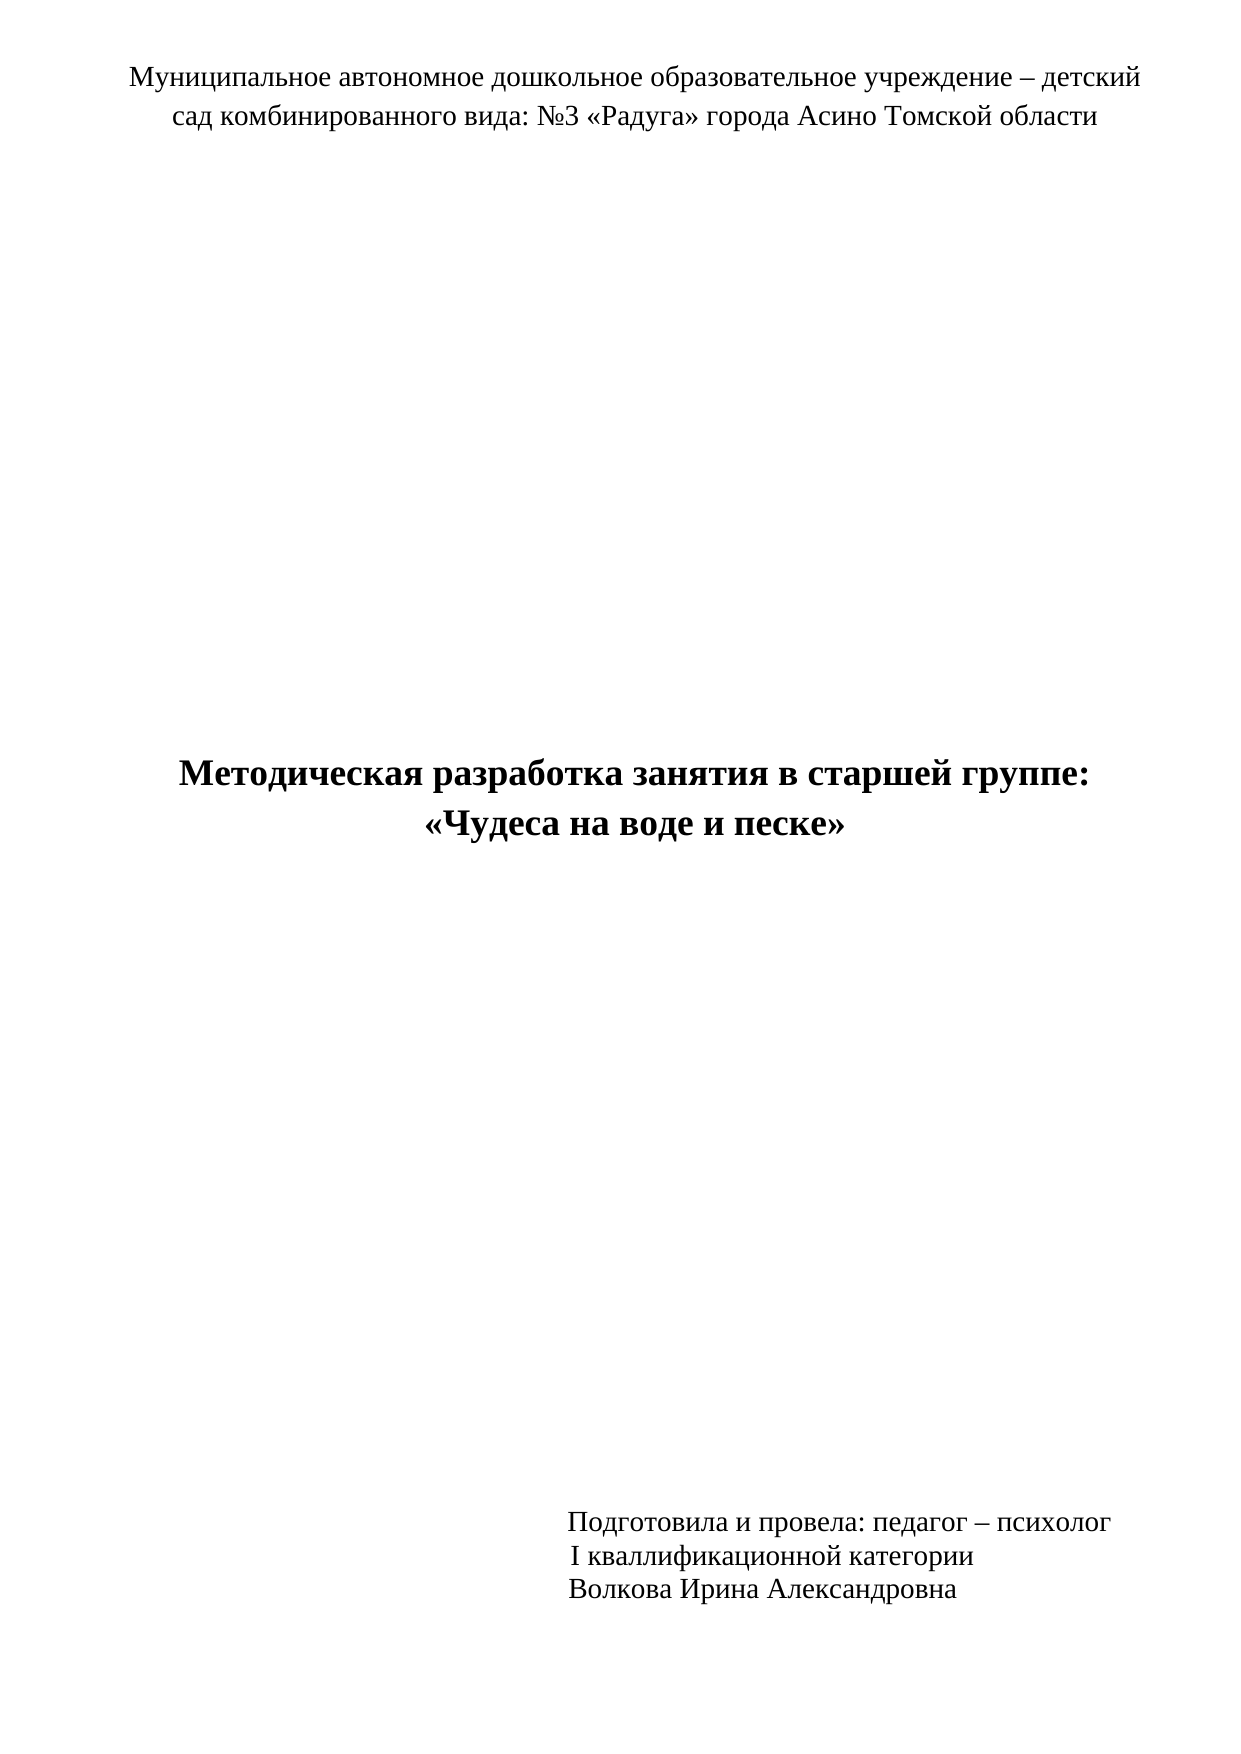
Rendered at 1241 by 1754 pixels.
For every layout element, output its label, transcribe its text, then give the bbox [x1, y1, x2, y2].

text I кваллификационной категории [118, 1538, 1152, 1572]
text Подготовила и провела: педагог – психолог [118, 1504, 1152, 1538]
text Методическая разработка занятия в старшей группе: «Чудеса на воде и песке» [118, 751, 1152, 843]
text Муниципальное автономное дошкольное образовательное учреждение – детский сад комбинированного вида: №3 «Радуга» города Асино Томской области [118, 59, 1152, 131]
text Волкова Ирина Александровна [118, 1572, 1152, 1605]
